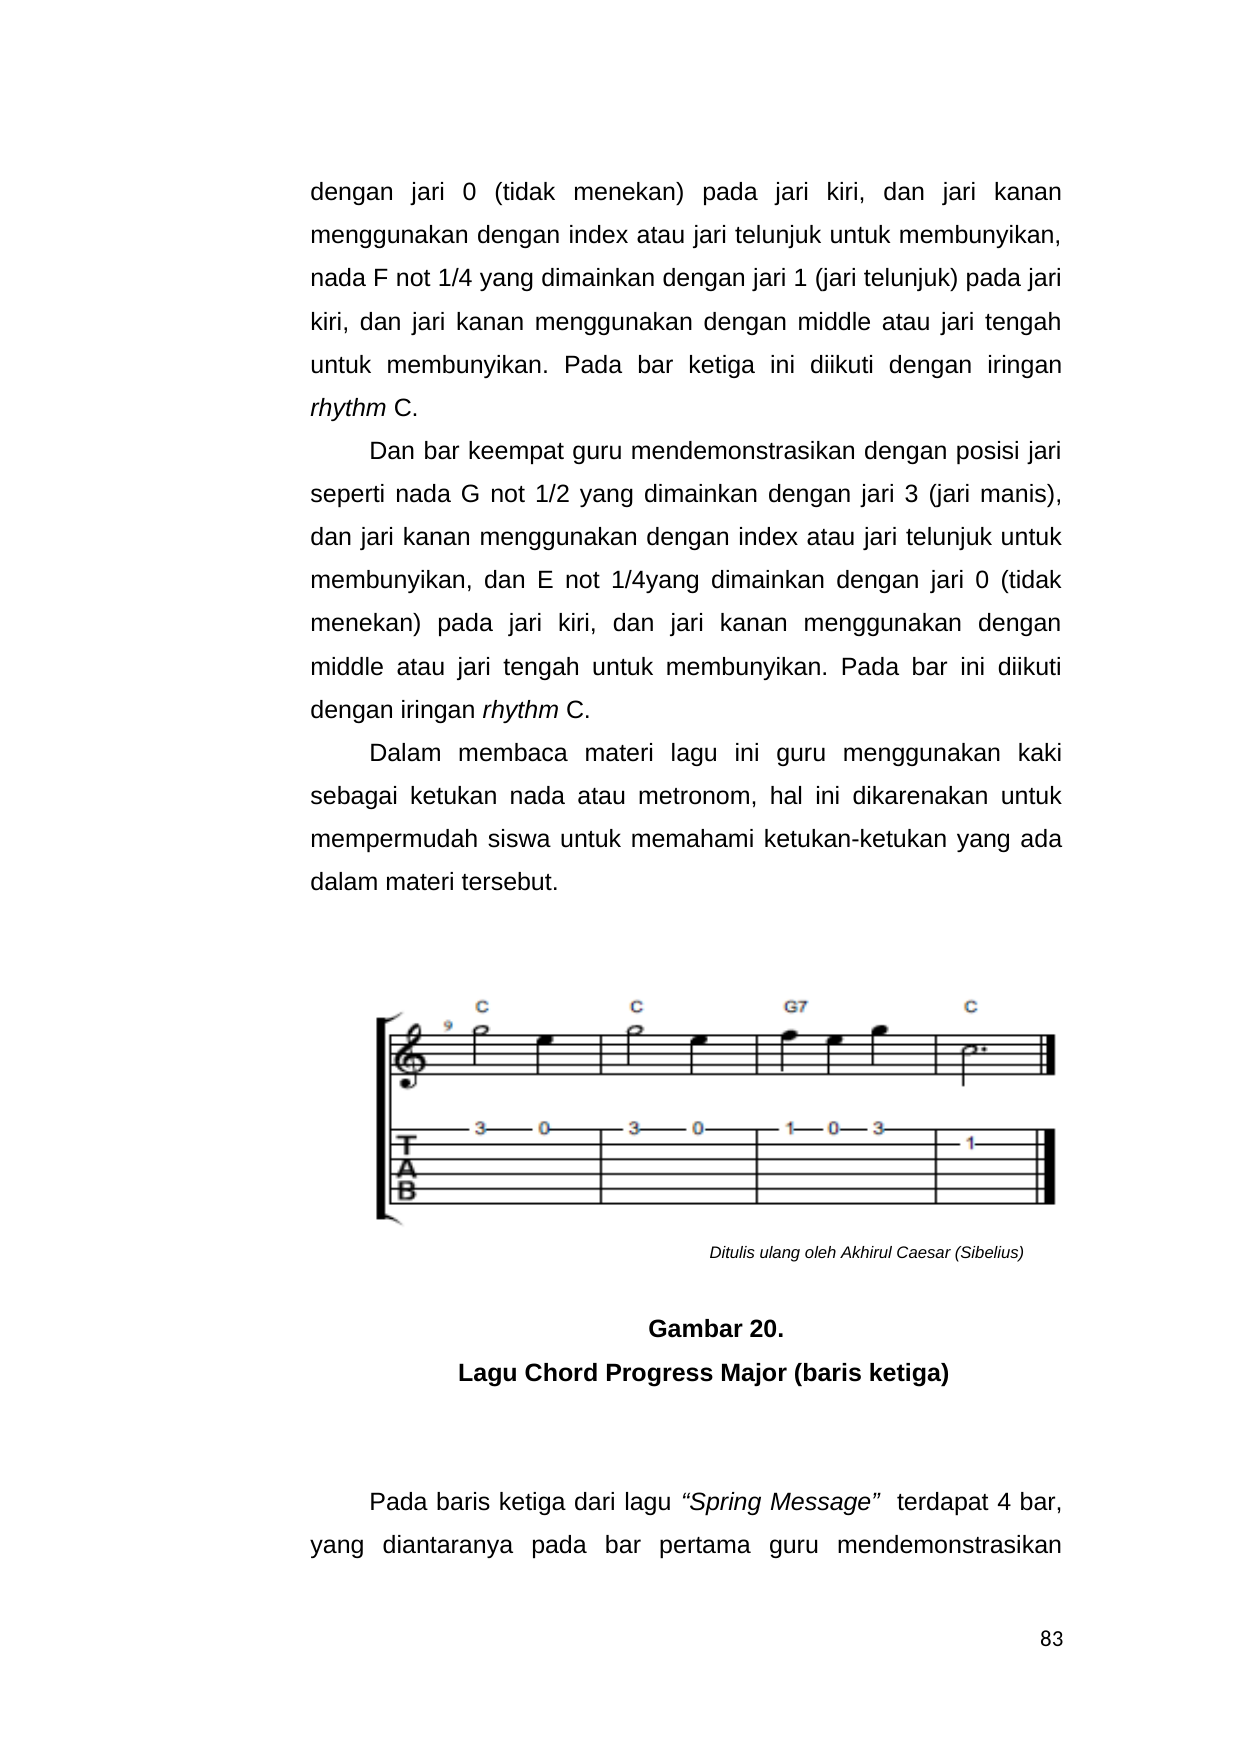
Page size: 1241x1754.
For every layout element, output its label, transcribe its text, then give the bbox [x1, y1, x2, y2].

list Ditulis ulang oleh Akhirul Caesar (Sibelius) [627, 1242, 1063, 1262]
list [310, 177, 1063, 422]
picture [354, 996, 1066, 1229]
list Dalam membaca materi lagu ini guru menggunakan kaki sebagai ketukan nada atau metronom, hal ini dikarenakan untuk mempermudah siswa untuk memahami ketukan-ketukan yang ada dalam materi tersebut. [310, 738, 1063, 896]
list Dan bar keempat guru mendemonstrasikan dengan posisi jari seperti nada G not 1/2 yang dimainkan dengan jari 3 (jari manis), dan jari kanan menggunakan dengan index atau jari telunjuk untuk membunyikan, dan E not 1/4yang dimainkan dengan jari 0 (tidak menekan) pada jari kiri, dan jari kanan menggunakan dengan middle atau jari tengah untuk membunyikan. Pada bar ini diikuti dengan iringan rhythm C. [310, 436, 1063, 723]
list Lagu Chord Progress Major (baris ketiga) [295, 1357, 1063, 1386]
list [310, 1487, 1063, 1559]
text Gambar 20. [236, 1314, 1063, 1343]
